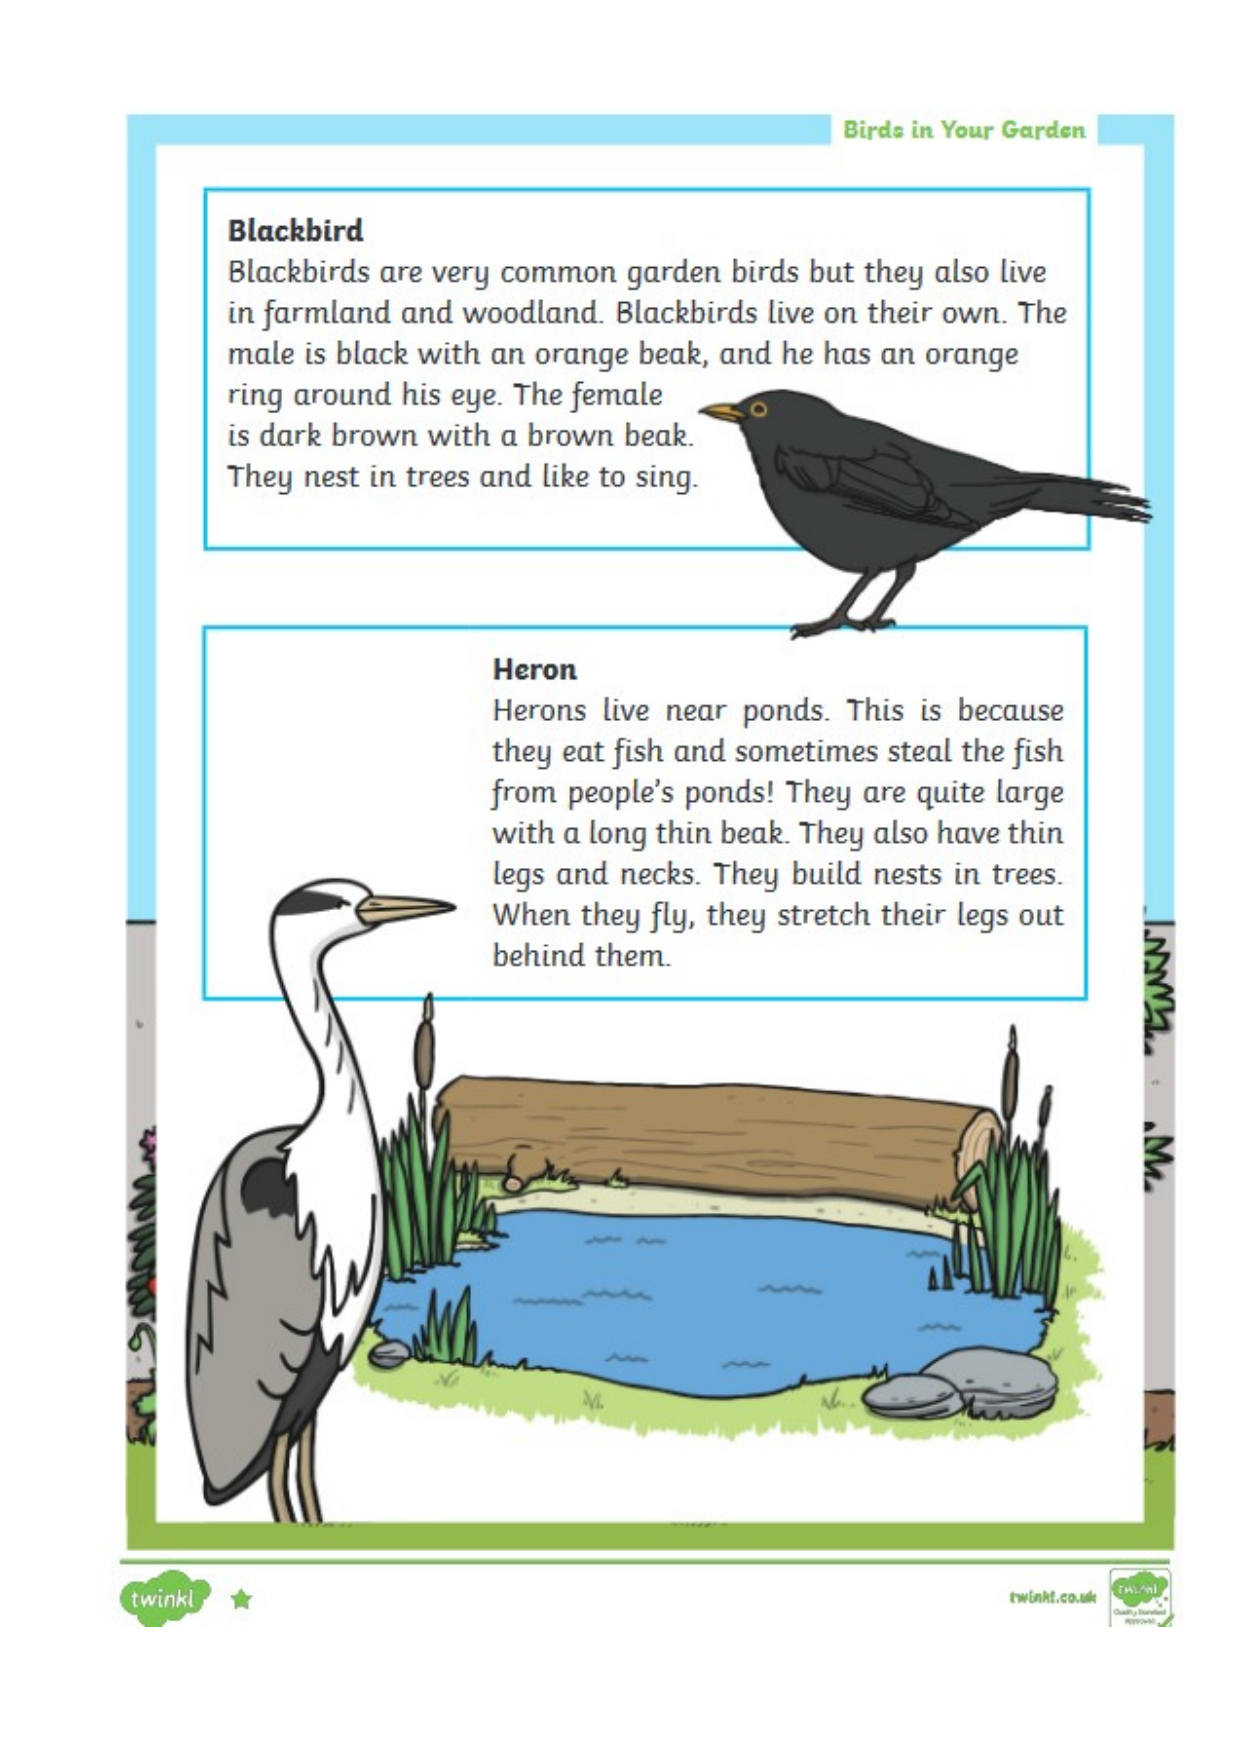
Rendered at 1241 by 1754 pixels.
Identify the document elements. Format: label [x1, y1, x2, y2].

picture [95, 78, 1184, 1627]
